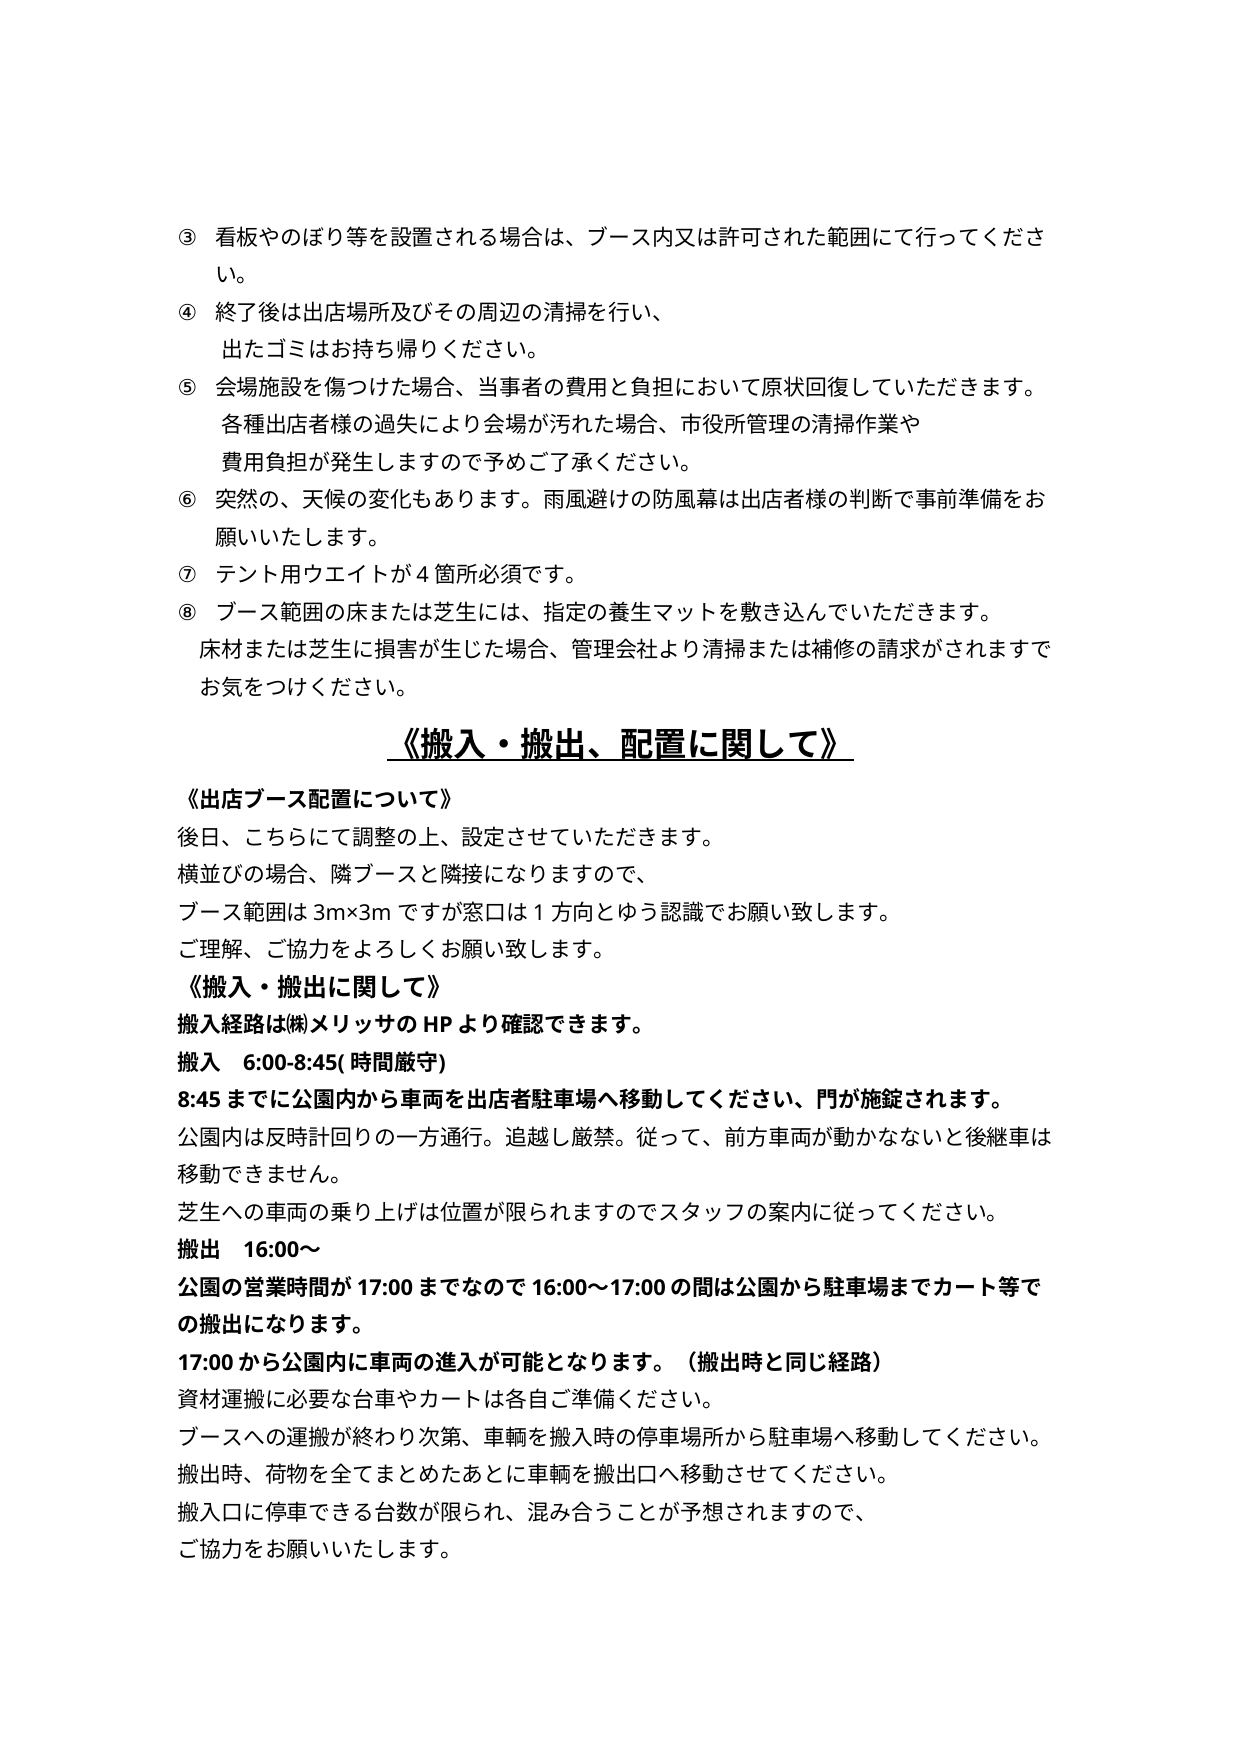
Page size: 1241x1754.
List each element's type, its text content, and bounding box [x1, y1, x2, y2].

text 8:45までに公園内から車両を出店者駐車場へ移動してください、門が施錠されます。 [177, 1079, 1063, 1117]
text ブース範囲は3m×3m ですが窓口は1 方向とゆう認識でお願い致します。 [177, 892, 1063, 929]
list 終了後は出店場所及びその周辺の清掃を行い、 [177, 292, 1063, 329]
text 搬出 16:00～ [177, 1229, 1063, 1267]
text 《搬入・搬出に関して》 [177, 967, 1063, 1004]
text 資材運搬に必要な台車やカートは各自ご準備ください。 [177, 1379, 1063, 1417]
list 看板やのぼり等を設置される場合は、ブース内又は許可された範囲にて行ってください。 [177, 217, 1063, 292]
text 《搬入・搬出、配置に関して》 [177, 704, 1063, 779]
text 各種出店者様の過失により会場が汚れた場合、市役所管理の清掃作業や [177, 404, 1063, 442]
text 搬入 6:00-8:45( 時間厳守) [177, 1042, 1063, 1079]
text 公園の営業時間が17:00までなので16:00～17:00の間は公園から駐車場までカート等での搬出になります。 [177, 1267, 1063, 1342]
text ご協力をお願いいたします。 [177, 1529, 1063, 1567]
list ブース範囲の床または芝生には、指定の養生マットを敷き込んでいただきます。 [177, 592, 1063, 629]
text 床材または芝生に損害が生じた場合、管理会社より清掃または補修の請求がされますでお気をつけください。 [199, 629, 1063, 704]
text 費用負担が発生しますので予めご了承ください。 [177, 442, 1063, 479]
text 芝生への車両の乗り上げは位置が限られますのでスタッフの案内に従ってください。 [177, 1192, 1063, 1229]
text 搬入口に停車できる台数が限られ、混み合うことが予想されますので、 [177, 1492, 1063, 1529]
list 会場施設を傷つけた場合、当事者の費用と負担において原状回復していただきます。 [177, 367, 1063, 404]
list テント用ウエイトが4 箇所必須です。 [177, 554, 1063, 592]
list 突然の、天候の変化もあります。雨風避けの防風幕は出店者様の判断で事前準備をお願いいたします。 [177, 479, 1063, 554]
text ブースへの運搬が終わり次第、車輌を搬入時の停車場所から駐車場へ移動してください。 [177, 1417, 1063, 1454]
text 《出店ブース配置について》 [177, 779, 1063, 817]
text 横並びの場合、隣ブースと隣接になりますので、 [177, 854, 1063, 892]
text 出たゴミはお持ち帰りください。 [177, 329, 1063, 367]
text 搬入経路は㈱メリッサのHPより確認できます。 [177, 1004, 1063, 1042]
text 後日、こちらにて調整の上、設定させていただきます。 [177, 817, 1063, 854]
text 17:00から公園内に車両の進入が可能となります。（搬出時と同じ経路） [177, 1342, 1063, 1379]
text 公園内は反時計回りの一方通行。追越し厳禁。従って、前方車両が動かなないと後継車は移動できません。 [177, 1117, 1063, 1192]
text 搬出時、荷物を全てまとめたあとに車輌を搬出口へ移動させてください。 [177, 1454, 1063, 1492]
text ご理解、ご協力をよろしくお願い致します。 [177, 929, 1063, 967]
